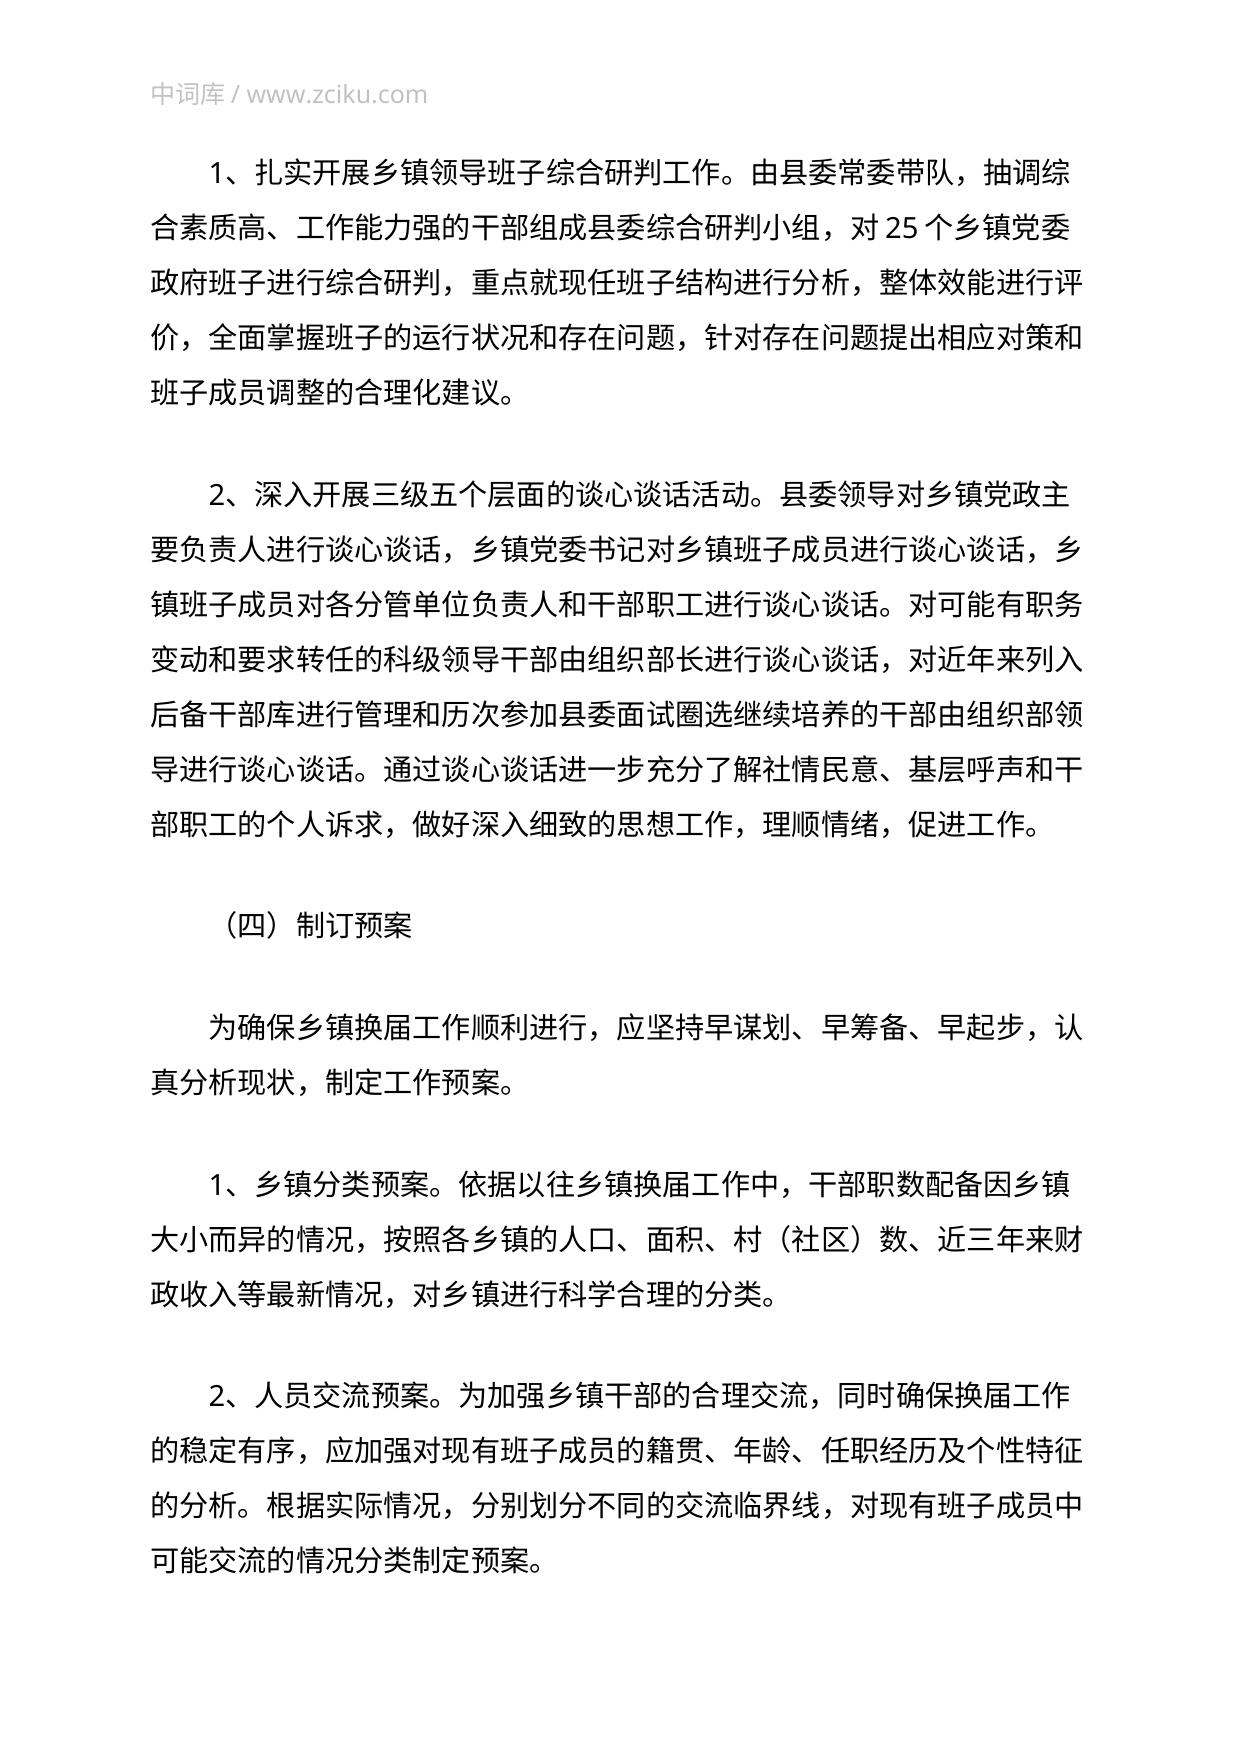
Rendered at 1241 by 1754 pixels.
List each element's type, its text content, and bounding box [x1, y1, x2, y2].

text 为确保乡镇换届工作顺利进行，应坚持早谋划、早筹备、早起步，认真分析现状，制定工作预案。 [150, 1004, 1090, 1102]
text 2、人员交流预案。为加强乡镇干部的合理交流，同时确保换届工作的稳定有序，应加强对现有班子成员的籍贯、年龄、任职经历及个性特征的分析。根据实际情况，分别划分不同的交流临界线，对现有班子成员中可能交流的情况分类制定预案。 [150, 1373, 1090, 1580]
text 1、乡镇分类预案。依据以往乡镇换届工作中，干部职数配备因乡镇大小而异的情况，按照各乡镇的人口、面积、村（社区）数、近三年来财政收入等最新情况，对乡镇进行科学合理的分类。 [150, 1161, 1090, 1313]
text 2、深入开展三级五个层面的谈心谈话活动。县委领导对乡镇党政主要负责人进行谈心谈话，乡镇党委书记对乡镇班子成员进行谈心谈话，乡镇班子成员对各分管单位负责人和干部职工进行谈心谈话。对可能有职务变动和要求转任的科级领导干部由组织部长进行谈心谈话，对近年来列入后备干部库进行管理和历次参加县委面试圈选继续培养的干部由组织部领导进行谈心谈话。通过谈心谈话进一步充分了解社情民意、基层呼声和干部职工的个人诉求，做好深入细致的思想工作，理顺情绪，促进工作。 [150, 472, 1090, 843]
text 1、扎实开展乡镇领导班子综合研判工作。由县委常委带队，抽调综合素质高、工作能力强的干部组成县委综合研判小组，对25个乡镇党委政府班子进行综合研判，重点就现任班子结构进行分析，整体效能进行评价，全面掌握班子的运行状况和存在问题，针对存在问题提出相应对策和班子成员调整的合理化建议。 [150, 150, 1090, 412]
text （四）制订预案 [150, 903, 1090, 945]
